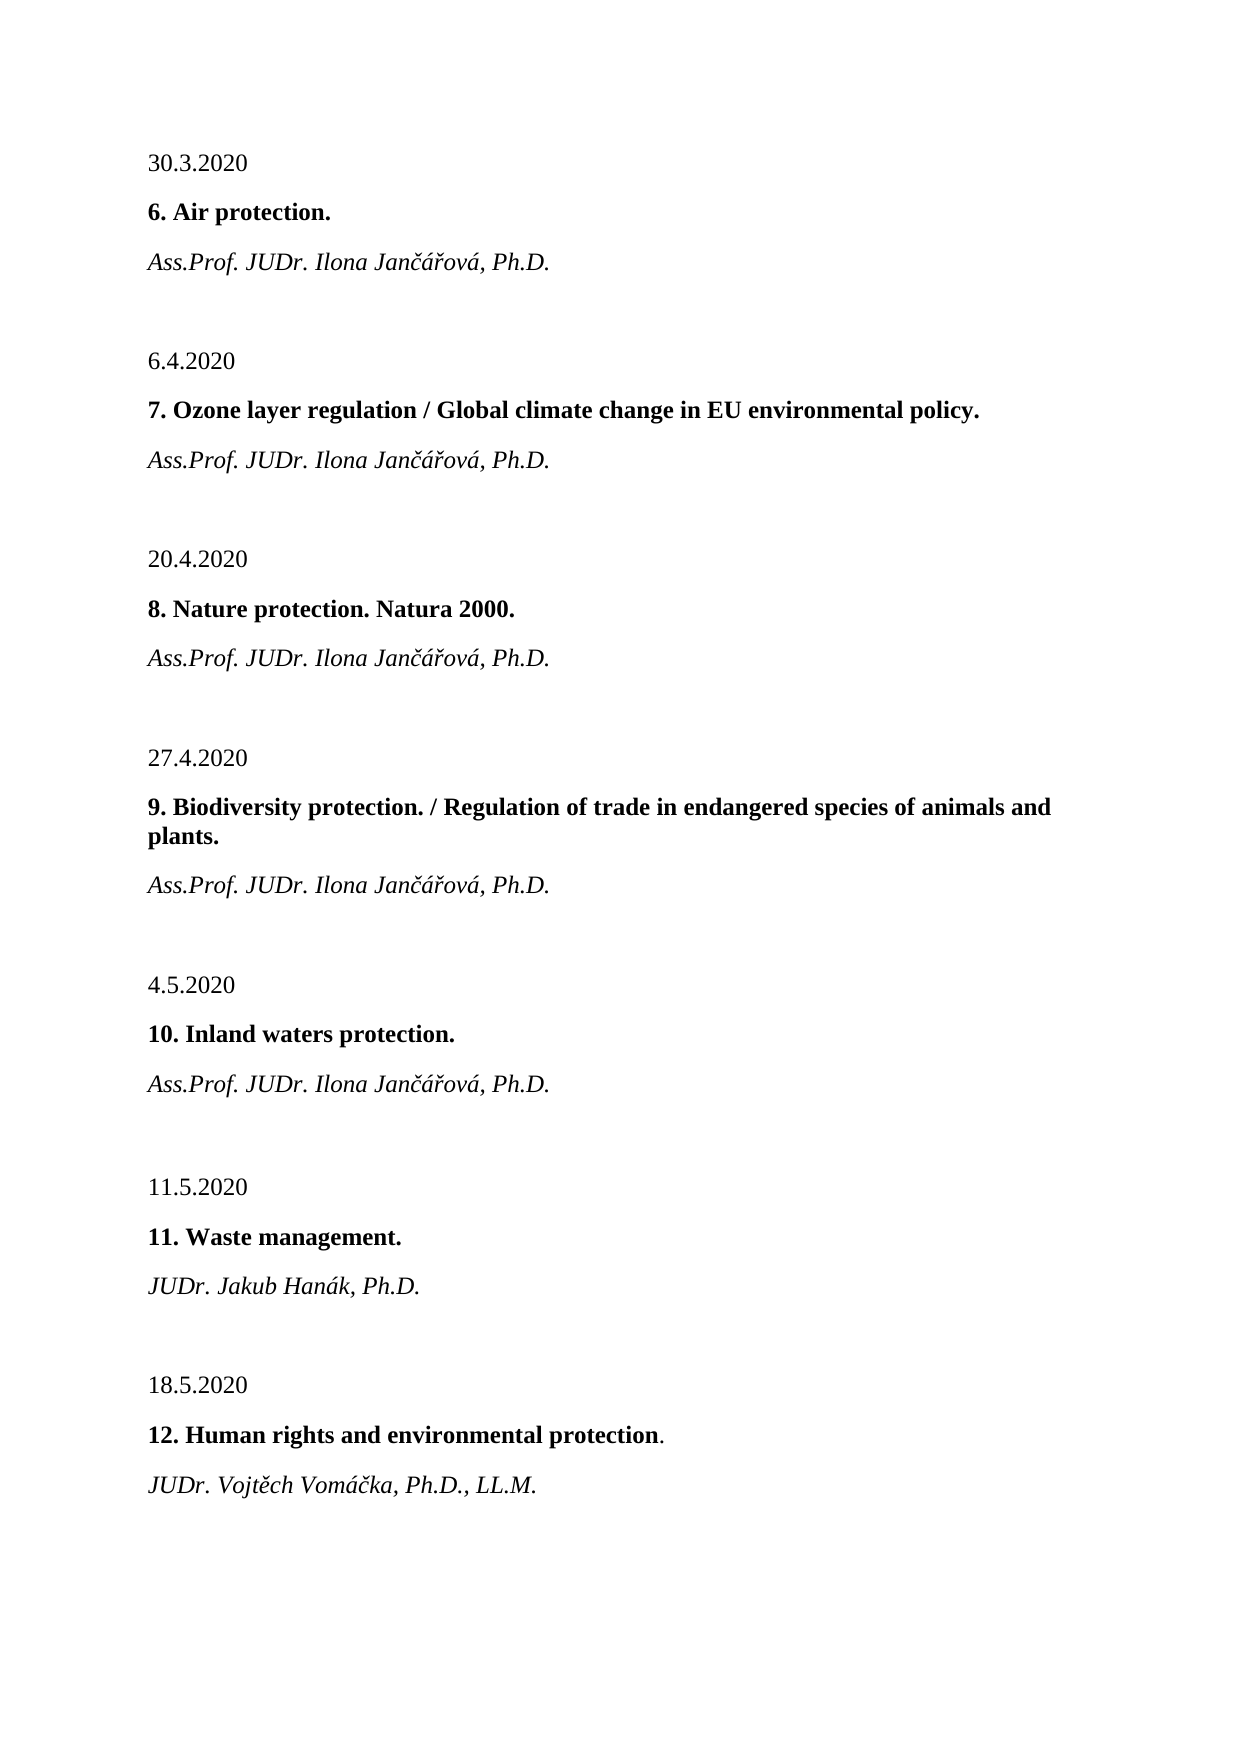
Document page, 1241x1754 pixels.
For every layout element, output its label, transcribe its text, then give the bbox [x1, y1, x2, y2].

text Ass.Prof. JUDr. Ilona Jančářová, Ph.D. [148, 445, 1093, 474]
text 30.3.2020 [148, 148, 1093, 176]
text 18.5.2020 [148, 1371, 1093, 1399]
text 11.5.2020 [148, 1172, 1093, 1201]
text 27.4.2020 [148, 743, 1093, 771]
text Ass.Prof. JUDr. Ilona Jančářová, Ph.D. [148, 247, 1093, 276]
text 10. Inland waters protection. [148, 1019, 1093, 1048]
text JUDr. Jakub Hanák, Ph.D. [148, 1271, 1093, 1300]
text 6.4.2020 [148, 346, 1093, 375]
text 8. Nature protection. Natura 2000. [148, 594, 1093, 623]
text Ass.Prof. JUDr. Ilona Jančářová, Ph.D. [148, 1069, 1093, 1098]
text 7. Ozone layer regulation / Global climate change in EU environmental policy. [148, 396, 1093, 424]
text 9. Biodiversity protection. / Regulation of trade in endangered species of animals and plants. [148, 792, 1093, 850]
text 11. Waste management. [148, 1222, 1093, 1251]
text JUDr. Vojtěch Vomáčka, Ph.D., LL.M. [148, 1470, 1093, 1498]
text 4.5.2020 [148, 970, 1093, 998]
text 20.4.2020 [148, 544, 1093, 573]
text 12. Human rights and environmental protection. [148, 1420, 1093, 1449]
text 6. Air protection. [148, 197, 1093, 226]
text Ass.Prof. JUDr. Ilona Jančářová, Ph.D. [148, 871, 1093, 899]
text Ass.Prof. JUDr. Ilona Jančářová, Ph.D. [148, 643, 1093, 672]
